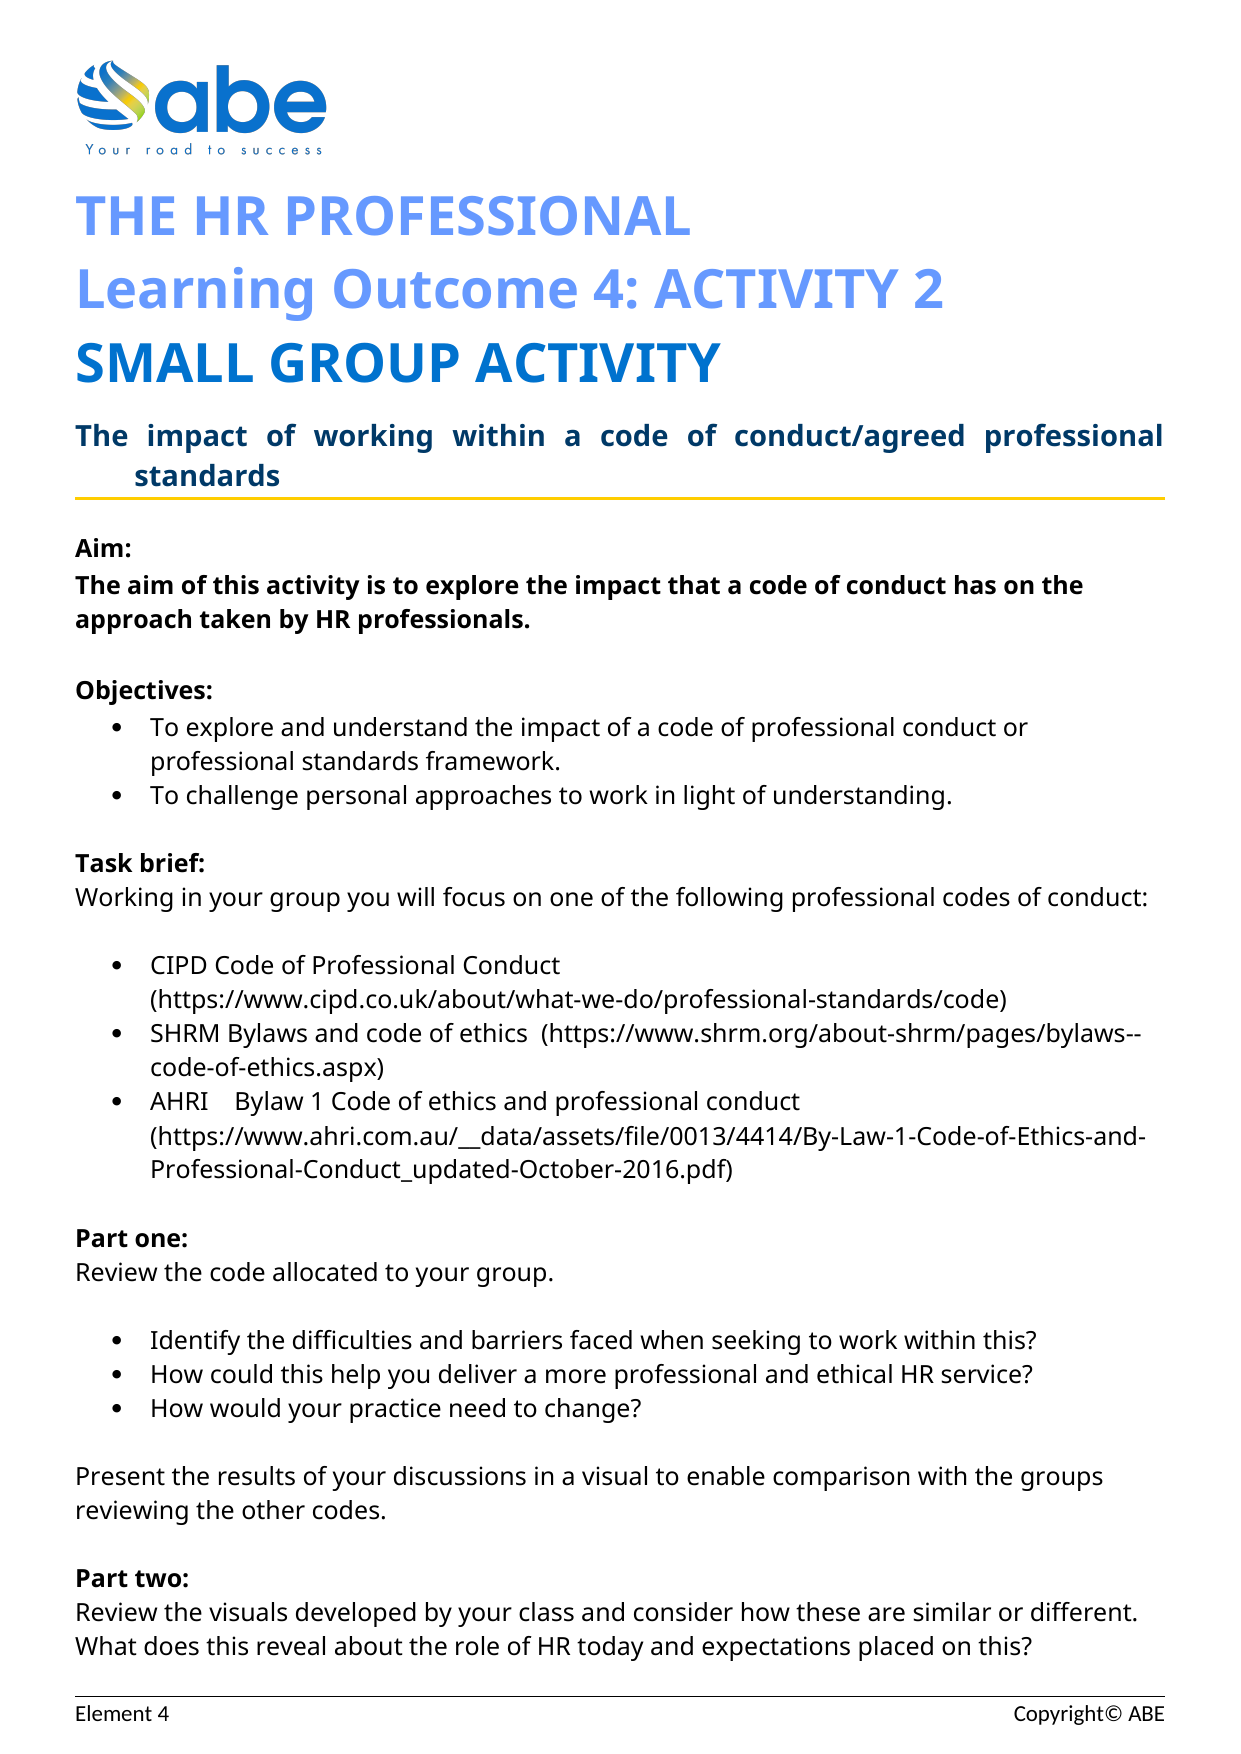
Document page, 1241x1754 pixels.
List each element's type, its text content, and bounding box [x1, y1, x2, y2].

list SHRM Bylaws and code of ethics (https://www.shrm.org/about-shrm/pages/bylaws--code-of-ethics.aspx) [112, 1016, 1165, 1084]
text Objectives: [75, 636, 1165, 707]
text Learning Outcome 4: ACTIVITY 2 [75, 251, 1165, 325]
text Aim: [75, 531, 1165, 565]
text Part two: [75, 1561, 1165, 1595]
list To explore and understand the impact of a code of professional conduct or professional standards framework. [112, 709, 1165, 777]
list How would your practice need to change? [112, 1391, 1165, 1425]
text THE HR PROFESSIONAL [75, 177, 1165, 251]
list To challenge personal approaches to work in light of understanding. [112, 777, 1165, 812]
subtitle The aim of this activity is to explore the impact that a code of conduct has on the approach taken by HR professionals. [75, 568, 1165, 636]
list How could this help you deliver a more professional and ethical HR service? [112, 1357, 1165, 1391]
text Working in your group you will focus on one of the following professional codes of conduct: [75, 880, 1165, 914]
list Identify the difficulties and barriers faced when seeking to work within this? [112, 1322, 1165, 1357]
list AHRI Bylaw 1 Code of ethics and professional conduct (https://www.ahri.com.au/__data/assets/file/0013/4414/By-Law-1-Code-of-Ethics-and-Professional-Conduct_updated-October-2016.pdf) [112, 1084, 1165, 1186]
text Review the visuals developed by your class and consider how these are similar or different. What does this reveal about the role of HR today and expectations placed on this? [75, 1595, 1165, 1663]
text Present the results of your discussions in a visual to enable comparison with the groups reviewing the other codes. [75, 1459, 1165, 1527]
text Part one: [75, 1220, 1165, 1254]
text Review the code allocated to your group. [75, 1254, 1165, 1288]
picture [75, 59, 328, 157]
list CIPD Code of Professional Conduct (https://www.cipd.co.uk/about/what-we-do/professional-standards/code) [112, 948, 1165, 1016]
text The impact of working within a code of conduct/agreed professional standards [75, 415, 1165, 497]
text Task brief: [75, 846, 1165, 880]
text SMALL GROUP ACTIVITY [75, 325, 1165, 398]
